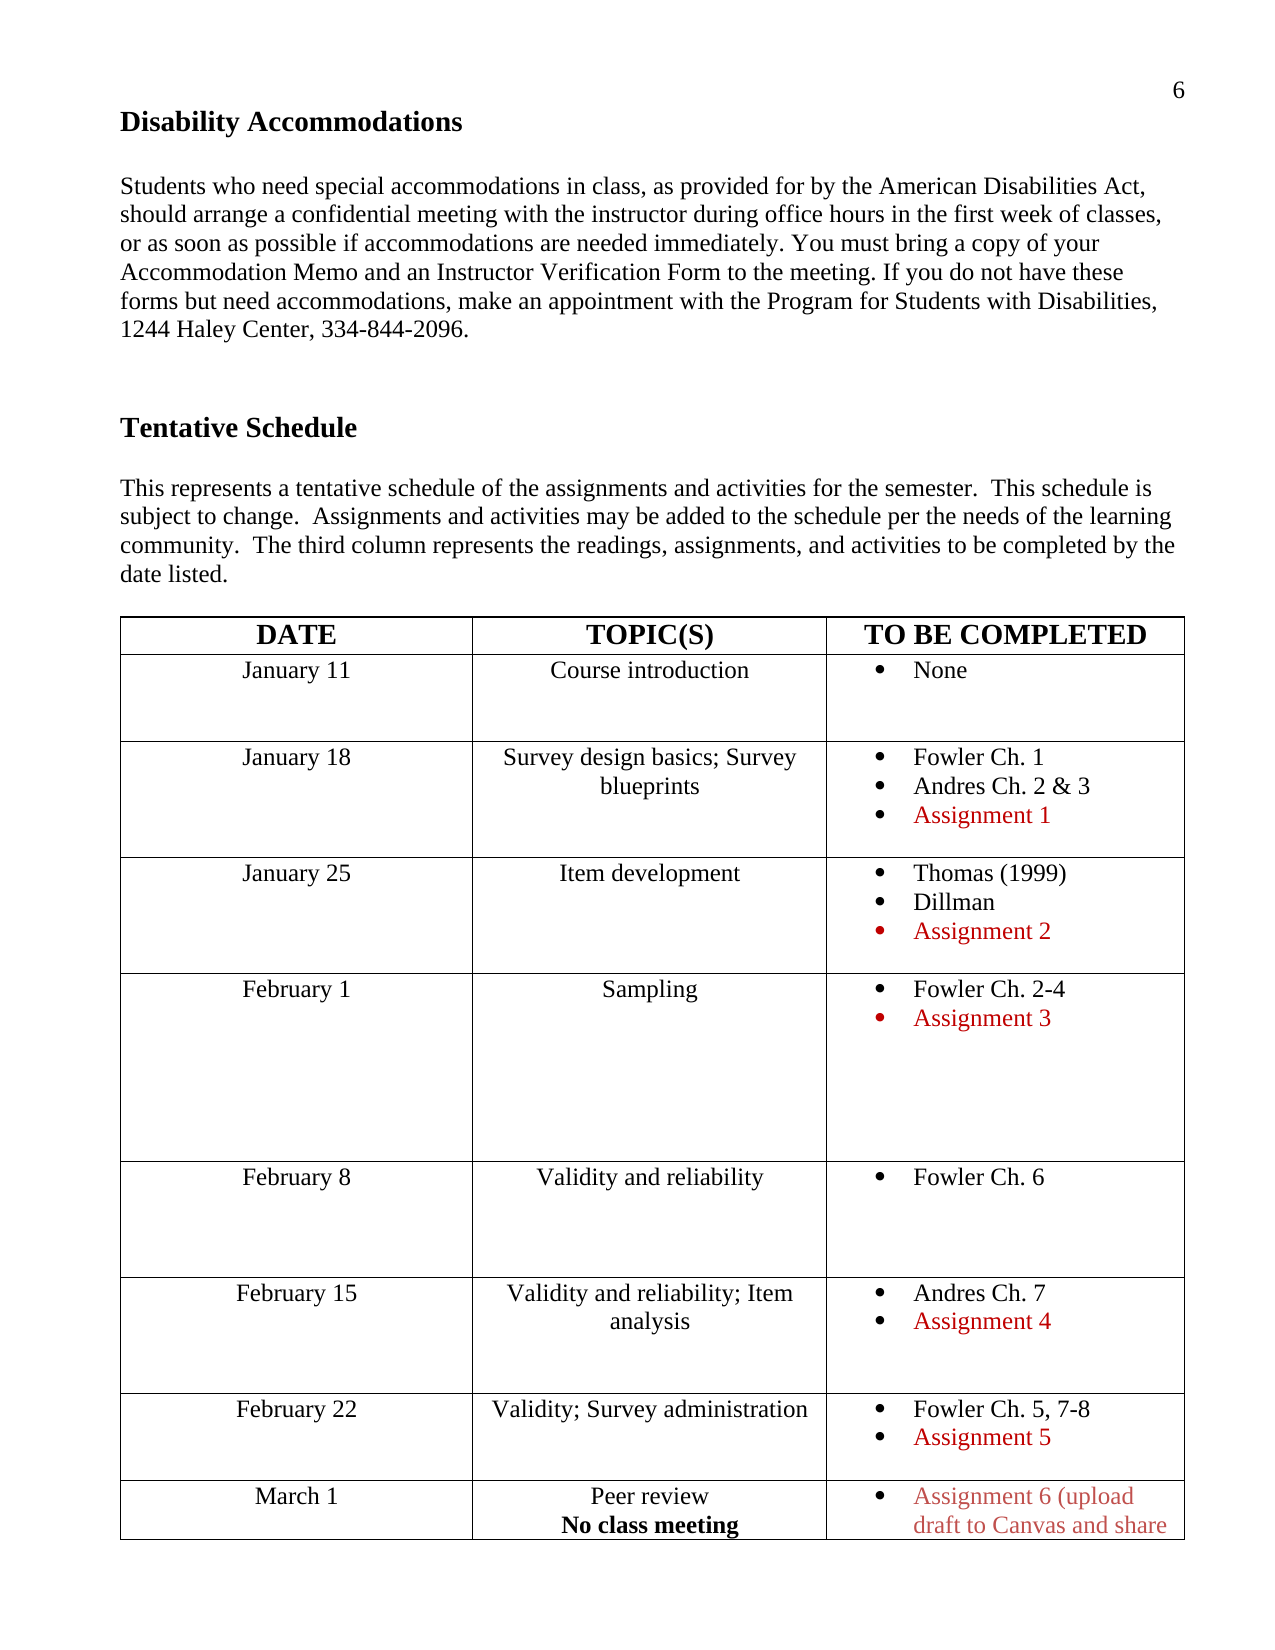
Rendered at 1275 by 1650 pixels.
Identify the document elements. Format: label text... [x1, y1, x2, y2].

text Disability Accommodations [120, 104, 1185, 137]
table_cell March 1 [121, 1481, 472, 1538]
table_header TO BE COMPLETED [827, 618, 1184, 654]
table_cell Fowler Ch. 1 Andres Ch. 2 & 3 Assignment 1 [827, 742, 1184, 857]
table_header TOPIC(S) [473, 618, 826, 654]
table_header DATE [121, 618, 472, 654]
table_cell Thomas (1999) Dillman Assignment 2 [827, 858, 1184, 973]
table_cell Validity and reliability; Item analysis [473, 1278, 826, 1393]
table_cell January 11 [121, 655, 472, 741]
table_cell February 1 [121, 974, 472, 1161]
text This represents a tentative schedule of the assignments and activities for the semester. This schedule is subject to change. Assignments and activities may be added to the schedule per the needs of the learning community. The third column represents the readings, assignments, and activities to be completed by the date listed. [120, 444, 1185, 588]
table_cell Item development [473, 858, 826, 973]
table_cell Validity; Survey administration [473, 1394, 826, 1480]
table_cell Validity and reliability [473, 1162, 826, 1277]
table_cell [827, 1481, 1184, 1538]
text Tentative Schedule [120, 410, 1185, 444]
table_cell February 8 [121, 1162, 472, 1277]
table_cell Fowler Ch. 6 [827, 1162, 1184, 1277]
table_cell None [827, 655, 1184, 741]
table_cell Course introduction [473, 655, 826, 741]
table_cell Fowler Ch. 5, 7-8 Assignment 5 [827, 1394, 1184, 1480]
text Students who need special accommodations in class, as provided for by the American Disabilities Act, should arrange a confidential meeting with the instructor during office hours in the first week of classes, or as soon as possible if accommodations are needed immediately. You must bring a copy of your Accommodation Memo and an Instructor Verification Form to the meeting. If you do not have these forms but need accommodations, make an appointment with the Program for Students with Disabilities, 1244 Haley Center, 334-844-2096. [120, 171, 1185, 343]
table_cell January 25 [121, 858, 472, 973]
table_cell Andres Ch. 7 Assignment 4 [827, 1278, 1184, 1393]
table_cell Fowler Ch. 2-4 Assignment 3 [827, 974, 1184, 1161]
table_cell Sampling [473, 974, 826, 1161]
table_cell February 22 [121, 1394, 472, 1480]
table_cell January 18 [121, 742, 472, 857]
table_cell Survey design basics; Survey blueprints [473, 742, 826, 857]
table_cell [473, 1481, 826, 1538]
table_cell February 15 [121, 1278, 472, 1393]
